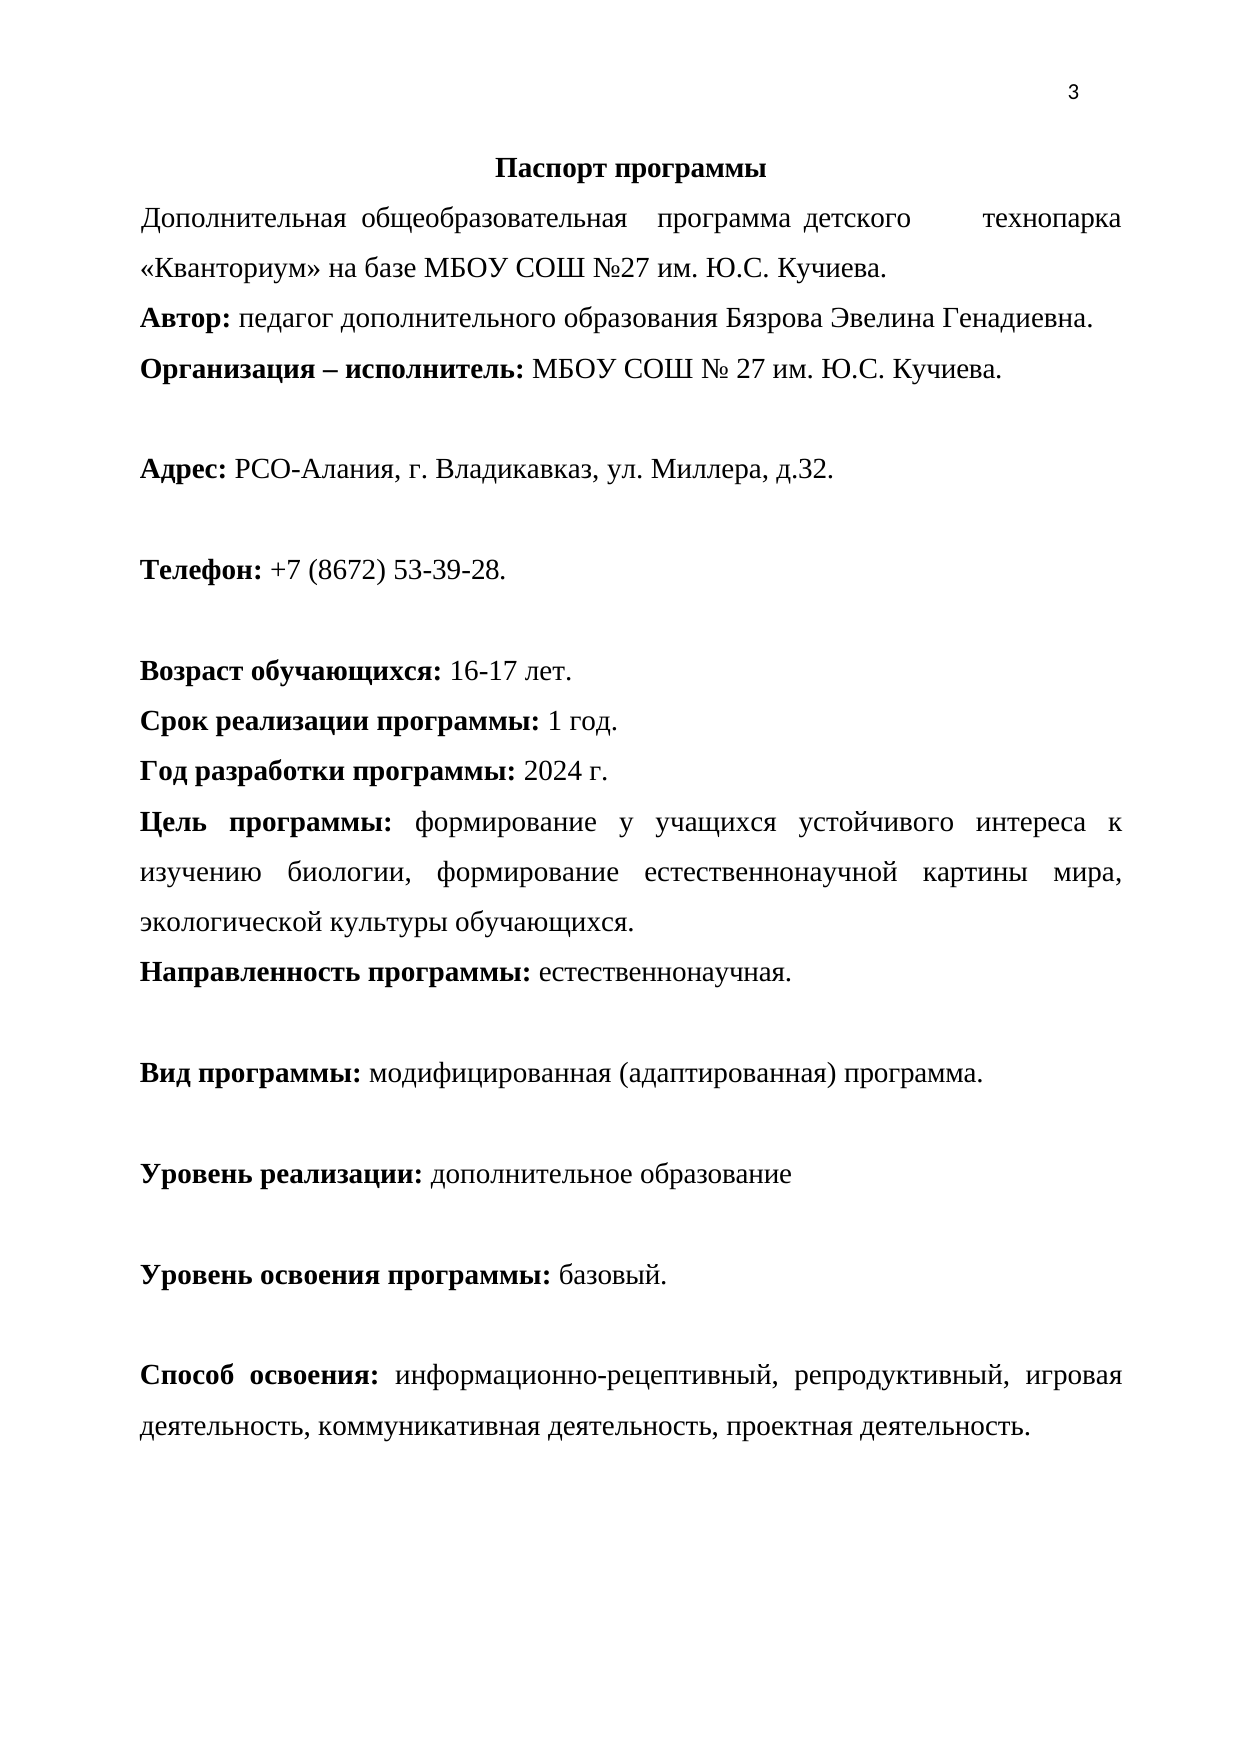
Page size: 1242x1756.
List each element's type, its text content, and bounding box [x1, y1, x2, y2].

text Направленность программы: естественнонаучная. [139, 955, 1135, 988]
text «Кванториум» на базе МБОУ СОШ №27 им. Ю.С. Кучиева. [139, 250, 1135, 284]
text Возраст обучающихся: 16-17 лет. Срок реализации программы: 1 год. Год разработки программы: 2024 г. [139, 653, 639, 787]
text Цель программы: формирование у учащихся устойчивого интереса к изучению биологии, формирование естественнонаучной картины мира, экологической культуры обучающихся. [139, 804, 1123, 938]
text Адрес: РСО-Алания, г. Владикавказ, ул. Миллера, д.32. [139, 452, 1135, 485]
text Организация – исполнитель: МБОУ СОШ № 27 им. Ю.С. Кучиева. [139, 351, 1135, 384]
text Уровень реализации: дополнительное образование [139, 1156, 1135, 1189]
text Телефон: +7 (8672) 53-39-28. [139, 552, 1135, 586]
text Автор: педагог дополнительного образования Бязрова Эвелина Генадиевна. [139, 301, 1135, 334]
text Дополнительная общеобразовательная программа детского технопарка [127, 200, 1135, 234]
text Паспорт программы [165, 150, 1097, 184]
text Способ освоения: информационно-рецептивный, репродуктивный, игровая деятельность, коммуникативная деятельность, проектная деятельность. [139, 1357, 1123, 1441]
text Вид программы: модифицированная (адаптированная) программа. [139, 1056, 1135, 1089]
text Уровень освоения программы: базовый. [139, 1257, 1135, 1290]
